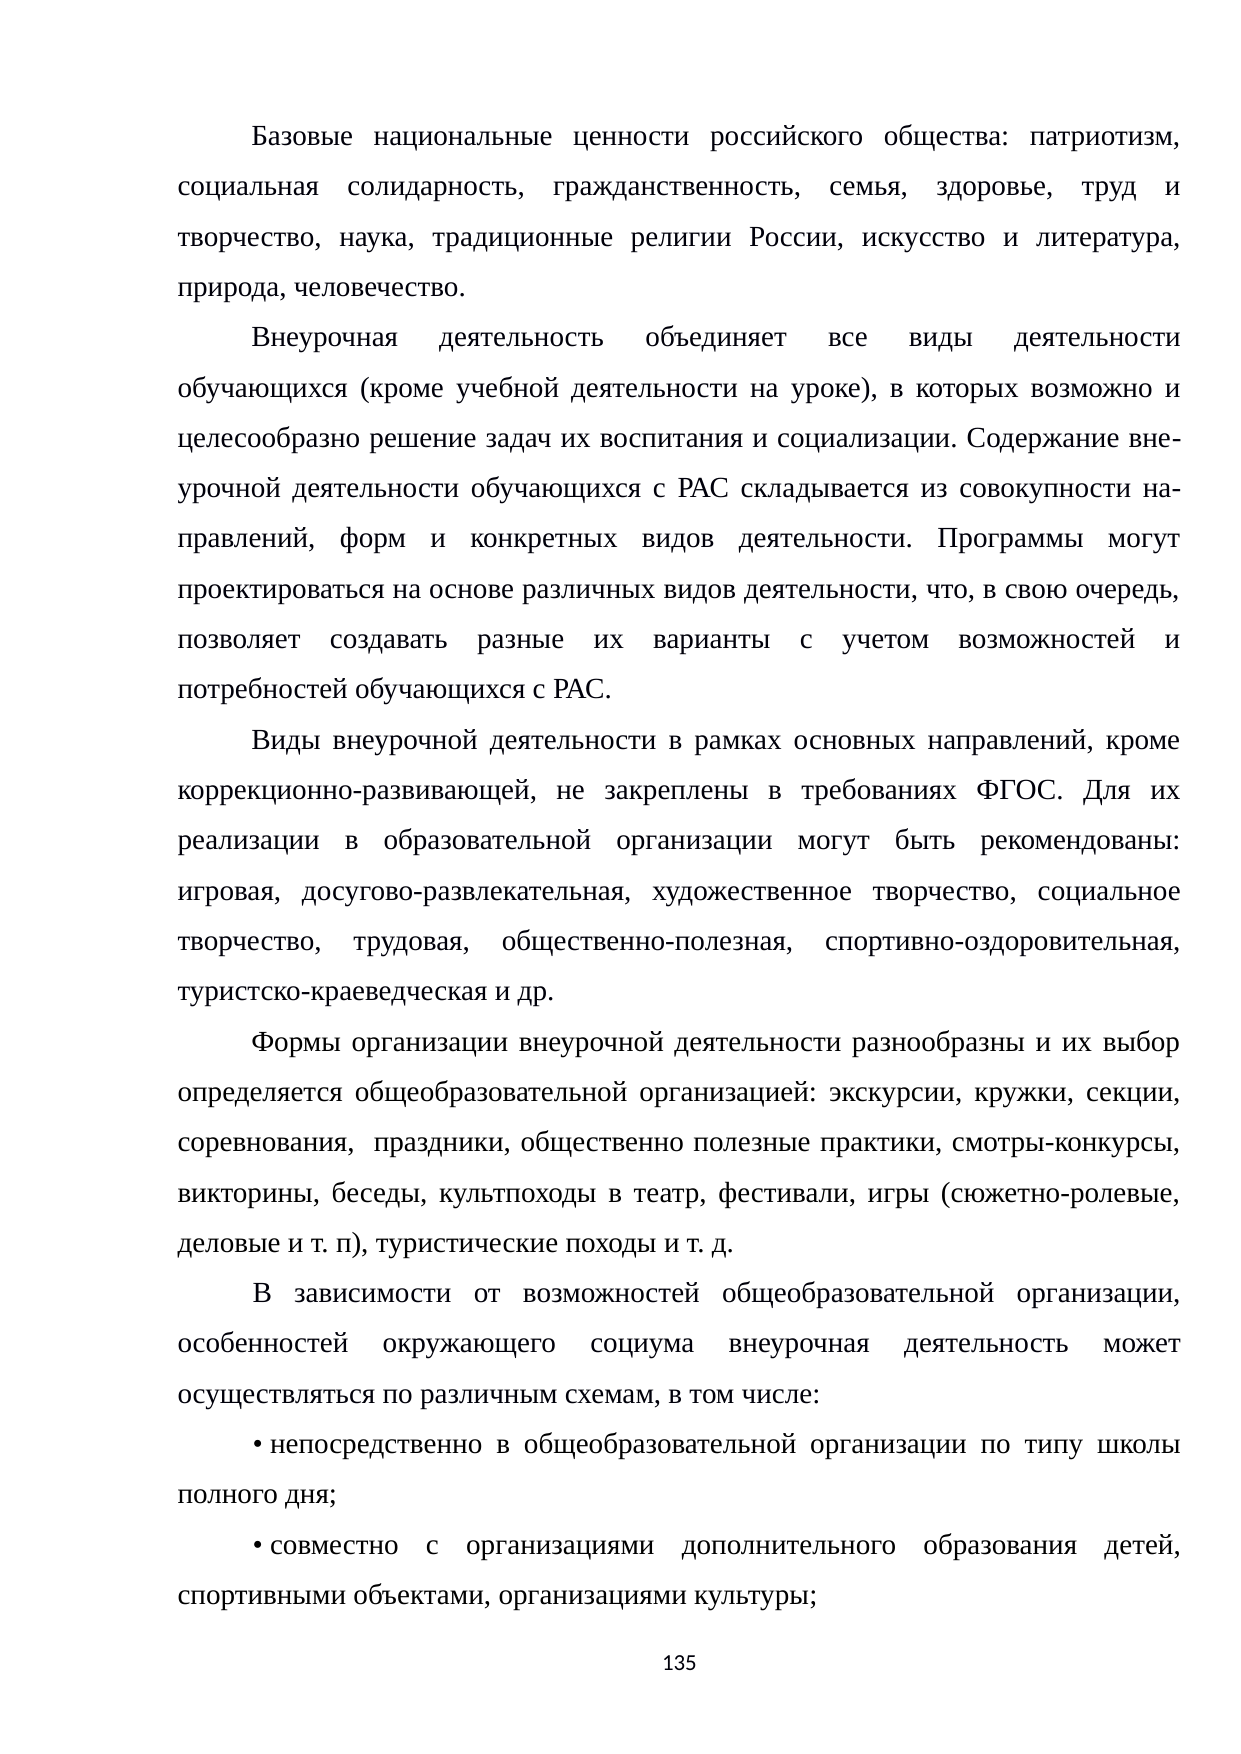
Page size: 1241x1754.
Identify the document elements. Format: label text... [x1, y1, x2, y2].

text Базовые национальные ценности российского общества: патриотизм, социальная солидарность, гражданственность, семья, здоровье, труд и творчество, наука, традиционные религии России, искусство и литература, природа, человечество. [177, 118, 1181, 303]
text Внеурочная деятельность объединяет все виды деятельности обучающихся (кроме учебной деятельности на уроке), в которых возможно и целесообразно решение задач их воспитания и социализации. Содержание внеурочной деятельности обучающихся с РАС складывается из совокупности направлений, форм и конкретных видов деятельности. Программы могут проектироваться на основе различных видов деятельности, что, в свою очередь, позволяет создавать разные их варианты с учетом возможностей и потребностей обучающихся с РАС. [177, 319, 1181, 705]
text • совместно с организациями дополнительного образования детей, спортивными объектами, организациями культуры; [177, 1527, 1181, 1611]
text В зависимости от возможностей общеобразовательной организации, особенностей окружающего социума внеурочная деятельность может осуществляться по различным схемам, в том числе: [177, 1275, 1181, 1409]
text Виды внеурочной деятельности в рамках основных направлений, кроме коррекционно-развивающей, не закреплены в требованиях ФГОС. Для их реализации в образовательной организации могут быть рекомендованы: игровая, досугово-развлекательная, художественное творчество, социальное творчество, трудовая, общественно-полезная, спортивно-оздоровительная, туристско-краеведческая и др. [177, 722, 1181, 1007]
text • непосредственно в общеобразовательной организации по типу школы полного дня; [177, 1426, 1181, 1510]
text Формы организации внеурочной деятельности разнообразны и их выбор определяется общеобразовательной организацией: экскурсии, кружки, секции, соревнования, праздники, общественно полезные практики, смотры-конкурсы, викторины, беседы, культпоходы в театр, фестивали, игры (сюжетно-ролевые, деловые и т. п), туристические походы и т. д. [177, 1024, 1181, 1258]
